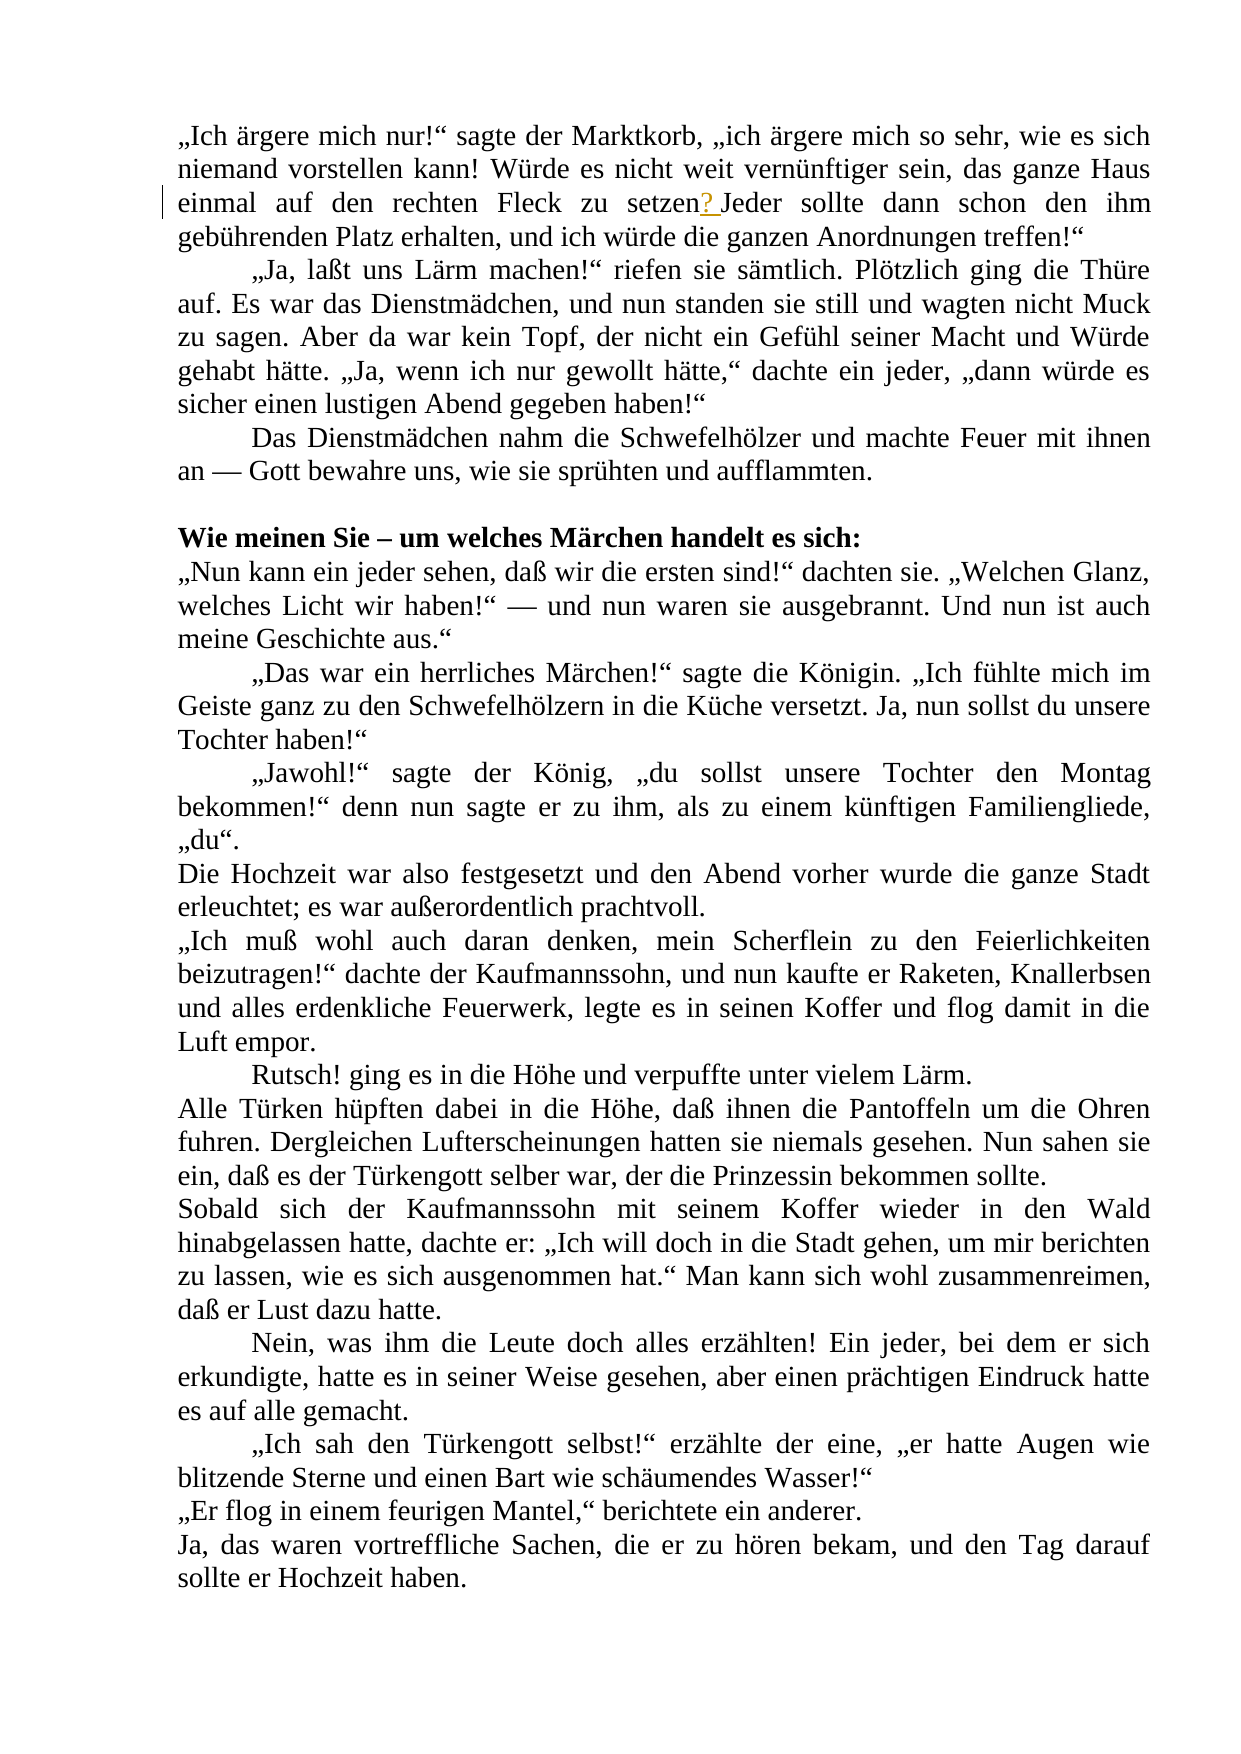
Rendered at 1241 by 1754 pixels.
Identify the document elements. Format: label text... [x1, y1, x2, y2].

text Wie meinen Sie – um welches Märchen handelt es sich: [177, 521, 1152, 554]
text „Jawohl!“ sagte der König, „du sollst unsere Tochter den Montag bekommen!“ denn nun sagte er zu ihm, als zu einem künftigen Familiengliede, „du“. [177, 755, 1152, 856]
text Rutsch! ging es in die Höhe und verpuffte unter vielem Lärm. [177, 1057, 1152, 1091]
text „Ich muß wohl auch daran denken, mein Scherflein zu den Feierlichkeiten beizutragen!“ dachte der Kaufmannssohn, und nun kaufte er Raketen, Knallerbsen und alles erdenkliche Feuerwerk, legte es in seinen Koffer und flog damit in die Luft empor. [177, 923, 1152, 1057]
text Sobald sich der Kaufmannssohn mit seinem Koffer wieder in den Wald hinabgelassen hatte, dachte er: „Ich will doch in die Stadt gehen, um mir berichten zu lassen, wie es sich ausgenommen hat.“ Man kann sich wohl zusammenreimen, daß er Lust dazu hatte. [177, 1191, 1152, 1326]
text Die Hochzeit war also festgesetzt und den Abend vorher wurde die ganze Stadt erleuchtet; es war außerordentlich prachtvoll. [177, 856, 1152, 923]
text „Ja, laßt uns Lärm machen!“ riefen sie sämtlich. Plötzlich ging die Thüre auf. Es war das Dienstmädchen, und nun standen sie still und wagten nicht Muck zu sagen. Aber da war kein Topf, der nicht ein Gefühl seiner Macht und Würde gehabt hätte. „Ja, wenn ich nur gewollt hätte,“ dachte ein jeder, „dann würde es sicher einen lustigen Abend gegeben haben!“ [177, 252, 1152, 420]
text Ja, das waren vortreffliche Sachen, die er zu hören bekam, und den Tag darauf sollte er Hochzeit haben. [177, 1527, 1152, 1594]
text „Er flog in einem feurigen Mantel,“ berichtete ein anderer. [177, 1493, 1152, 1527]
text „Nun kann ein jeder sehen, daß wir die ersten sind!“ dachten sie. „Welchen Glanz, welches Licht wir haben!“ — und nun waren sie ausgebrannt. Und nun ist auch meine Geschichte aus.“ [177, 554, 1152, 655]
text Das Dienstmädchen nahm die Schwefelhölzer und machte Feuer mit ihnen an — Gott bewahre uns, wie sie sprühten und aufflammten. [177, 420, 1152, 487]
text Nein, was ihm die Leute doch alles erzählten! Ein jeder, bei dem er sich erkundigte, hatte es in seiner Weise gesehen, aber einen prächtigen Eindruck hatte es auf alle gemacht. [177, 1326, 1152, 1426]
text Alle Türken hüpften dabei in die Höhe, daß ihnen die Pantoffeln um die Ohren fuhren. Dergleichen Lufterscheinungen hatten sie niemals gesehen. Nun sahen sie ein, daß es der Türkengott selber war, der die Prinzessin bekommen sollte. [177, 1091, 1152, 1191]
text „Ich ärgere mich nur!“ sagte der Marktkorb, „ich ärgere mich so sehr, wie es sich niemand vorstellen kann! Würde es nicht weit vernünftiger sein, das ganze Haus einmal auf den rechten Fleck zu setzenJeder sollte dann schon den ihm gebührenden Platz erhalten, und ich würde die ganzen Anordnungen treffen!“ [177, 118, 1152, 252]
text „Ich sah den Türkengott selbst!“ erzählte der eine, „er hatte Augen wie blitzende Sterne und einen Bart wie schäumendes Wasser!“ [177, 1426, 1152, 1493]
text „Das war ein herrliches Märchen!“ sagte die Königin. „Ich fühlte mich im Geiste ganz zu den Schwefelhölzern in die Küche versetzt. Ja, nun sollst du unsere Tochter haben!“ [177, 655, 1152, 755]
